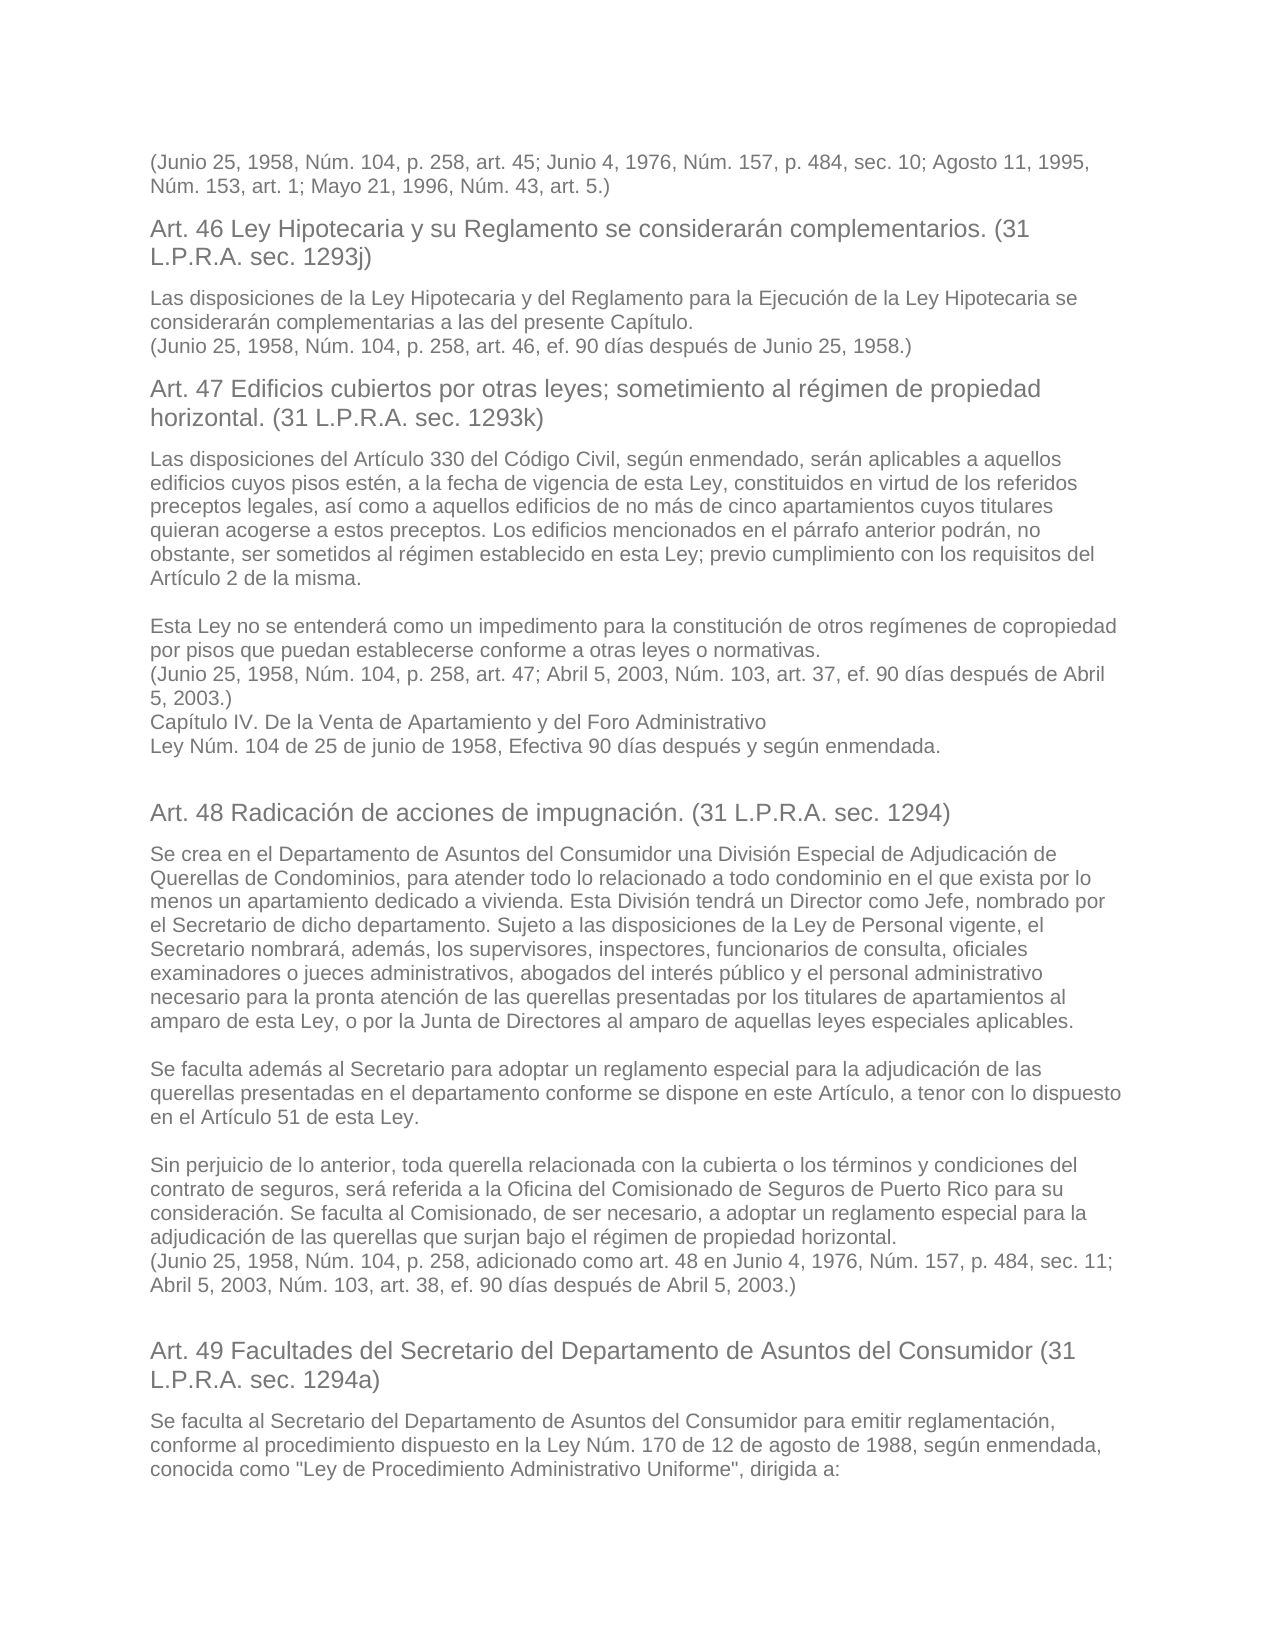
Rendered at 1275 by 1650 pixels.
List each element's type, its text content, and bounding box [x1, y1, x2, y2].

text Art. 48 Radicación de acciones de impugnación. (31 L.P.R.A. sec. 1294) [150, 797, 1125, 826]
text Las disposiciones del Artículo 330 del Código Civil, según enmendado, serán aplicables a aquellos edificios cuyos pisos estén, a la fecha de vigencia de esta Ley, constituidos en virtud de los referidos preceptos legales, así como a aquellos edificios de no más de cinco apartamientos cuyos titulares quieran acogerse a estos preceptos. Los edificios mencionados en el párrafo anterior podrán, no obstante, ser sometidos al régimen establecido en esta Ley; previo cumplimiento con los requisitos del Artículo 2 de la misma. Esta Ley no se entenderá como un impedimento para la constitución de otros regímenes de copropiedad por pisos que puedan establecerse conforme a otras leyes o normativas. (Junio 25, 1958, Núm. 104, p. 258, art. 47; Abril 5, 2003, Núm. 103, art. 37, ef. 90 días después de Abril 5, 2003.) Capítulo IV. De la Venta de Apartamiento y del Foro Administrativo Ley Núm. 104 de 25 de junio de 1958, Efectiva 90 días después y según enmendada. [150, 446, 1125, 782]
text Art. 49 Facultades del Secretario del Departamento de Asuntos del Consumidor (31 L.P.R.A. sec. 1294a) [150, 1336, 1125, 1394]
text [150, 150, 1125, 198]
text Art. 47 Edificios cubiertos por otras leyes; sometimiento al régimen de propiedad horizontal. (31 L.P.R.A. sec. 1293k) [150, 374, 1125, 431]
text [150, 1409, 1125, 1481]
text Se crea en el Departamento de Asuntos del Consumidor una División Especial de Adjudicación de Querellas de Condominios, para atender todo lo relacionado a todo condominio en el que exista por lo menos un apartamiento dedicado a vivienda. Esta División tendrá un Director como Jefe, nombrado por el Secretario de dicho departamento. Sujeto a las disposiciones de la Ley de Personal vigente, el Secretario nombrará, además, los supervisores, inspectores, funcionarios de consulta, oficiales examinadores o jueces administrativos, abogados del interés público y el personal administrativo necesario para la pronta atención de las querellas presentadas por los titulares de apartamientos al amparo de esta Ley, o por la Junta de Directores al amparo de aquellas leyes especiales aplicables. Se faculta además al Secretario para adoptar un reglamento especial para la adjudicación de las querellas presentadas en el departamento conforme se dispone en este Artículo, a tenor con lo dispuesto en el Artículo 51 de esta Ley. Sin perjuicio de lo anterior, toda querella relacionada con la cubierta o los términos y condiciones del contrato de seguros, será referida a la Oficina del Comisionado de Seguros de Puerto Rico para su consideración. Se faculta al Comisionado, de ser necesario, a adoptar un reglamento especial para la adjudicación de las querellas que surjan bajo el régimen de propiedad horizontal. (Junio 25, 1958, Núm. 104, p. 258, adicionado como art. 48 en Junio 4, 1976, Núm. 157, p. 484, sec. 11; Abril 5, 2003, Núm. 103, art. 38, ef. 90 días después de Abril 5, 2003.) [150, 841, 1125, 1321]
text Las disposiciones de la Ley Hipotecaria y del Reglamento para la Ejecución de la Ley Hipotecaria se considerarán complementarias a las del presente Capítulo. (Junio 25, 1958, Núm. 104, p. 258, art. 46, ef. 90 días después de Junio 25, 1958.) [150, 286, 1125, 358]
text Art. 46 Ley Hipotecaria y su Reglamento se considerarán complementarios. (31 L.P.R.A. sec. 1293j) [150, 213, 1125, 271]
